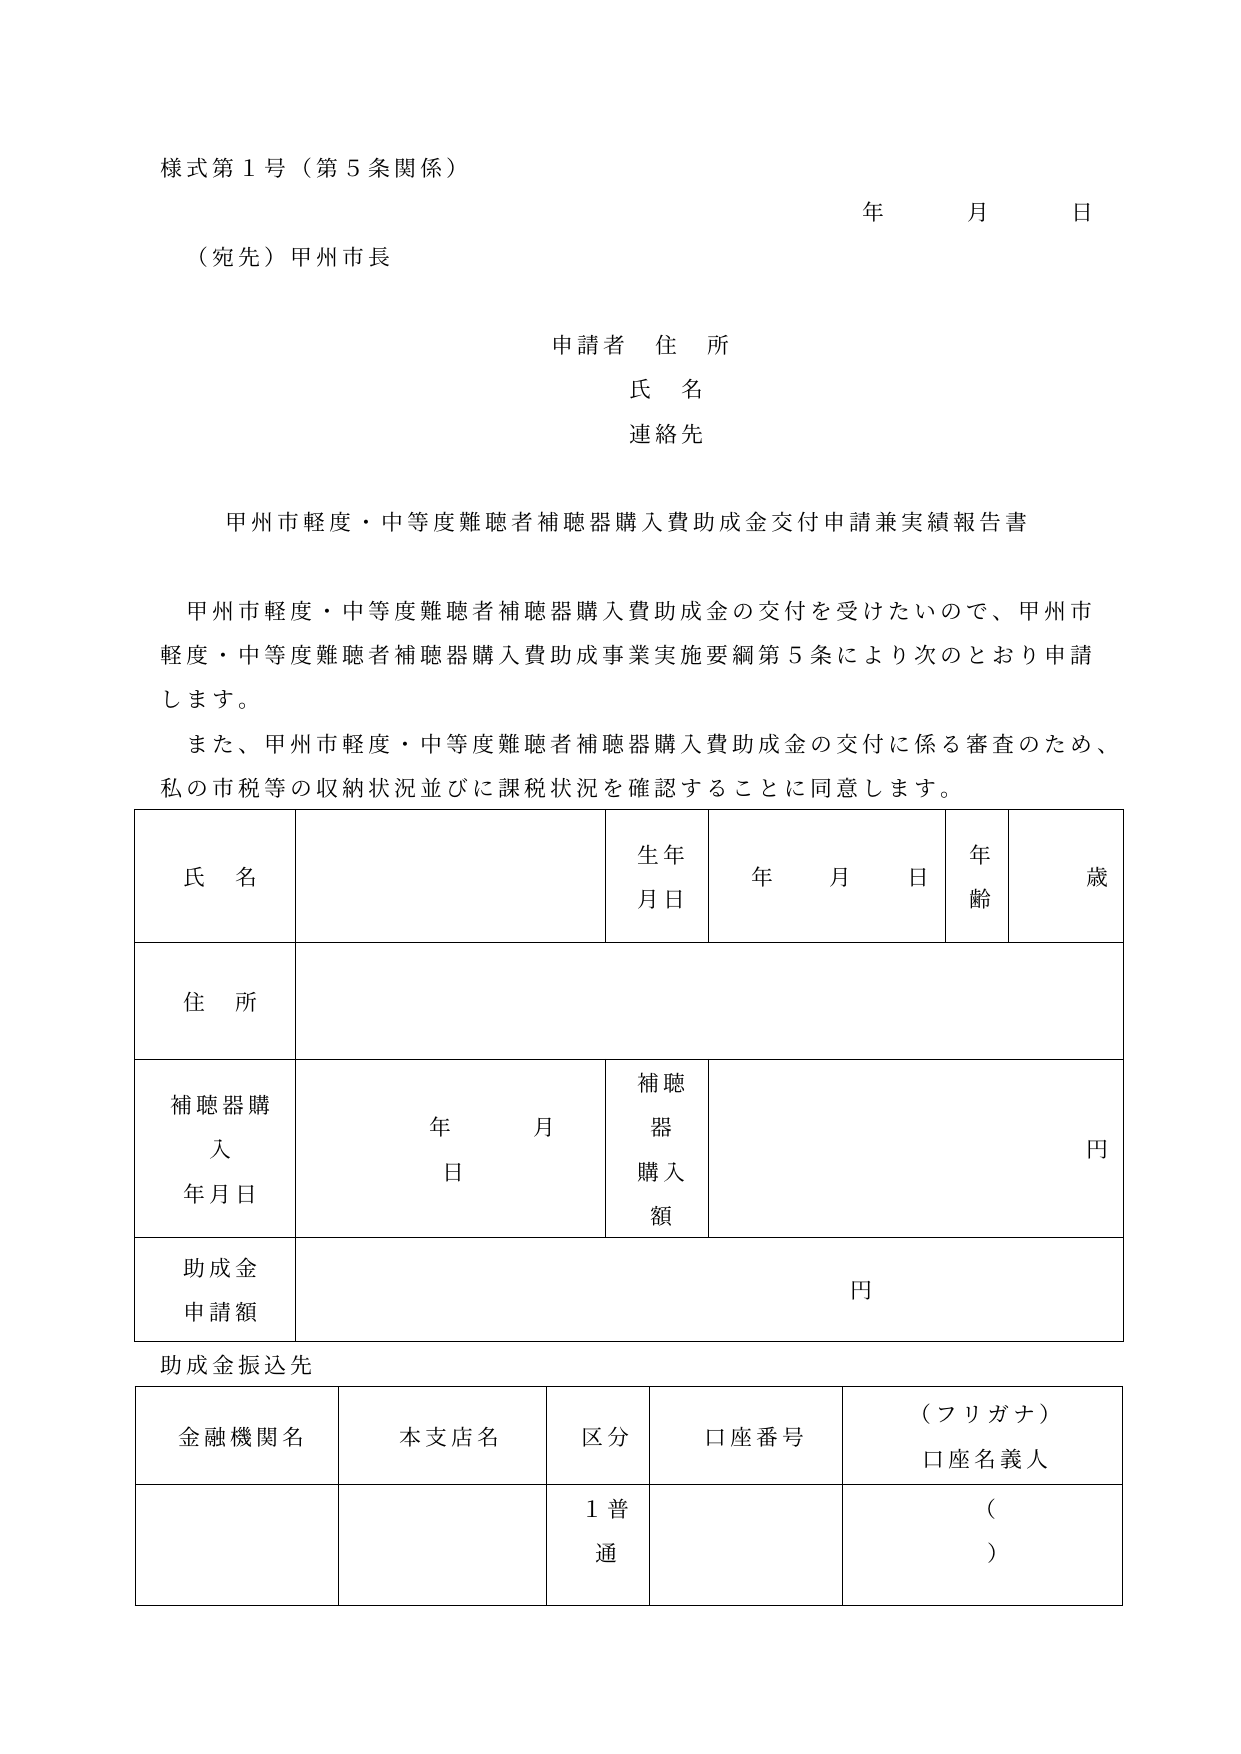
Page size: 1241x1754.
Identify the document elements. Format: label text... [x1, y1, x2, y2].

table_cell １普通 ２当座 [547, 1485, 649, 1605]
text （宛先）甲州市長 [160, 233, 1098, 278]
table_cell （ ） [843, 1485, 1122, 1605]
table_header 区分 [547, 1387, 649, 1484]
table_cell 助成金 申請額 [135, 1238, 295, 1341]
table_cell [339, 1485, 546, 1605]
table_header （フリガナ） 口座名義人 [843, 1387, 1122, 1484]
text 様式第１号（第５条関係） [160, 145, 1098, 189]
text 助成金振込先 [160, 1342, 1098, 1386]
table_header 生年 月日 [606, 810, 708, 942]
table_header 年齢 [946, 810, 1008, 942]
text 甲州市軽度・中等度難聴者補聴器購入費助成金の交付を受けたいので、甲州市軽度・中等度難聴者補聴器購入費助成事業実施要綱第５条により次のとおり申請します。 [160, 588, 1098, 720]
table_cell 補聴器購入 年月日 [135, 1060, 295, 1237]
text また、甲州市軽度・中等度難聴者補聴器購入費助成金の交付に係る審査のため、私の市税等の収納状況並びに課税状況を確認することに同意します。 [160, 720, 1098, 809]
table_header [296, 810, 605, 942]
text 年 月 日 [160, 189, 1098, 233]
text 申請者 住 所 [160, 322, 1098, 366]
table_header 年 月 日 [709, 810, 945, 942]
text 連絡先 [160, 411, 1098, 455]
table_header 金融機関名 [136, 1387, 338, 1484]
table_cell [650, 1485, 842, 1605]
table_cell 円 [296, 1238, 1123, 1341]
table_header 氏 名 [135, 810, 295, 942]
table_cell 円 [709, 1060, 1123, 1237]
table_cell [296, 943, 1123, 1059]
table_header 本支店名 [339, 1387, 546, 1484]
table_cell 補聴器 購入額 [606, 1060, 708, 1237]
table_header 口座番号 [650, 1387, 842, 1484]
table_cell 年 月 日 [296, 1060, 605, 1237]
text 氏 名 [160, 366, 1098, 411]
table_cell [136, 1485, 338, 1605]
table_cell 住 所 [135, 943, 295, 1059]
text 甲州市軽度・中等度難聴者補聴器購入費助成金交付申請兼実績報告書 [160, 499, 1098, 543]
table_header 歳 [1009, 810, 1123, 942]
